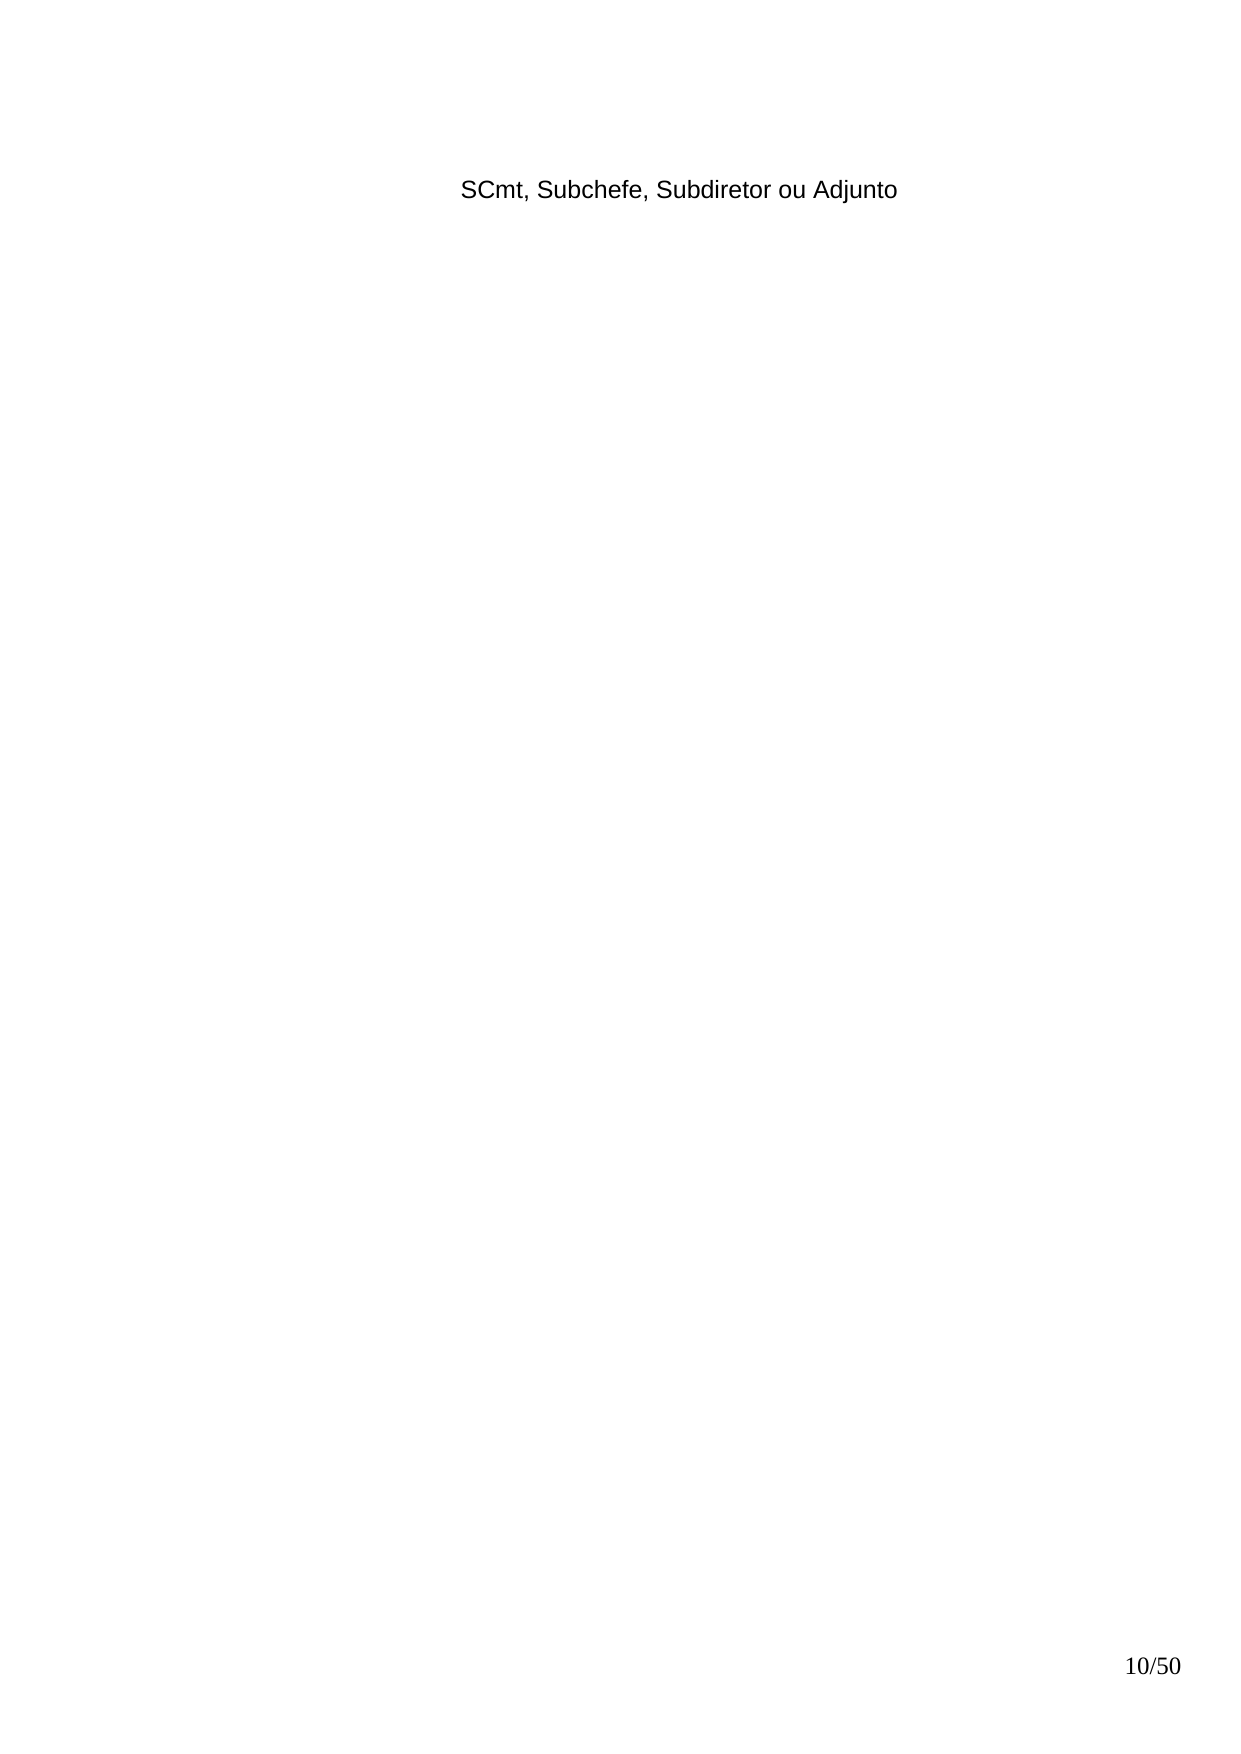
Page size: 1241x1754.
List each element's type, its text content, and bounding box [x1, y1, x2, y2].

text SCmt, Subchefe, Subdiretor ou Adjunto [177, 175, 1181, 204]
